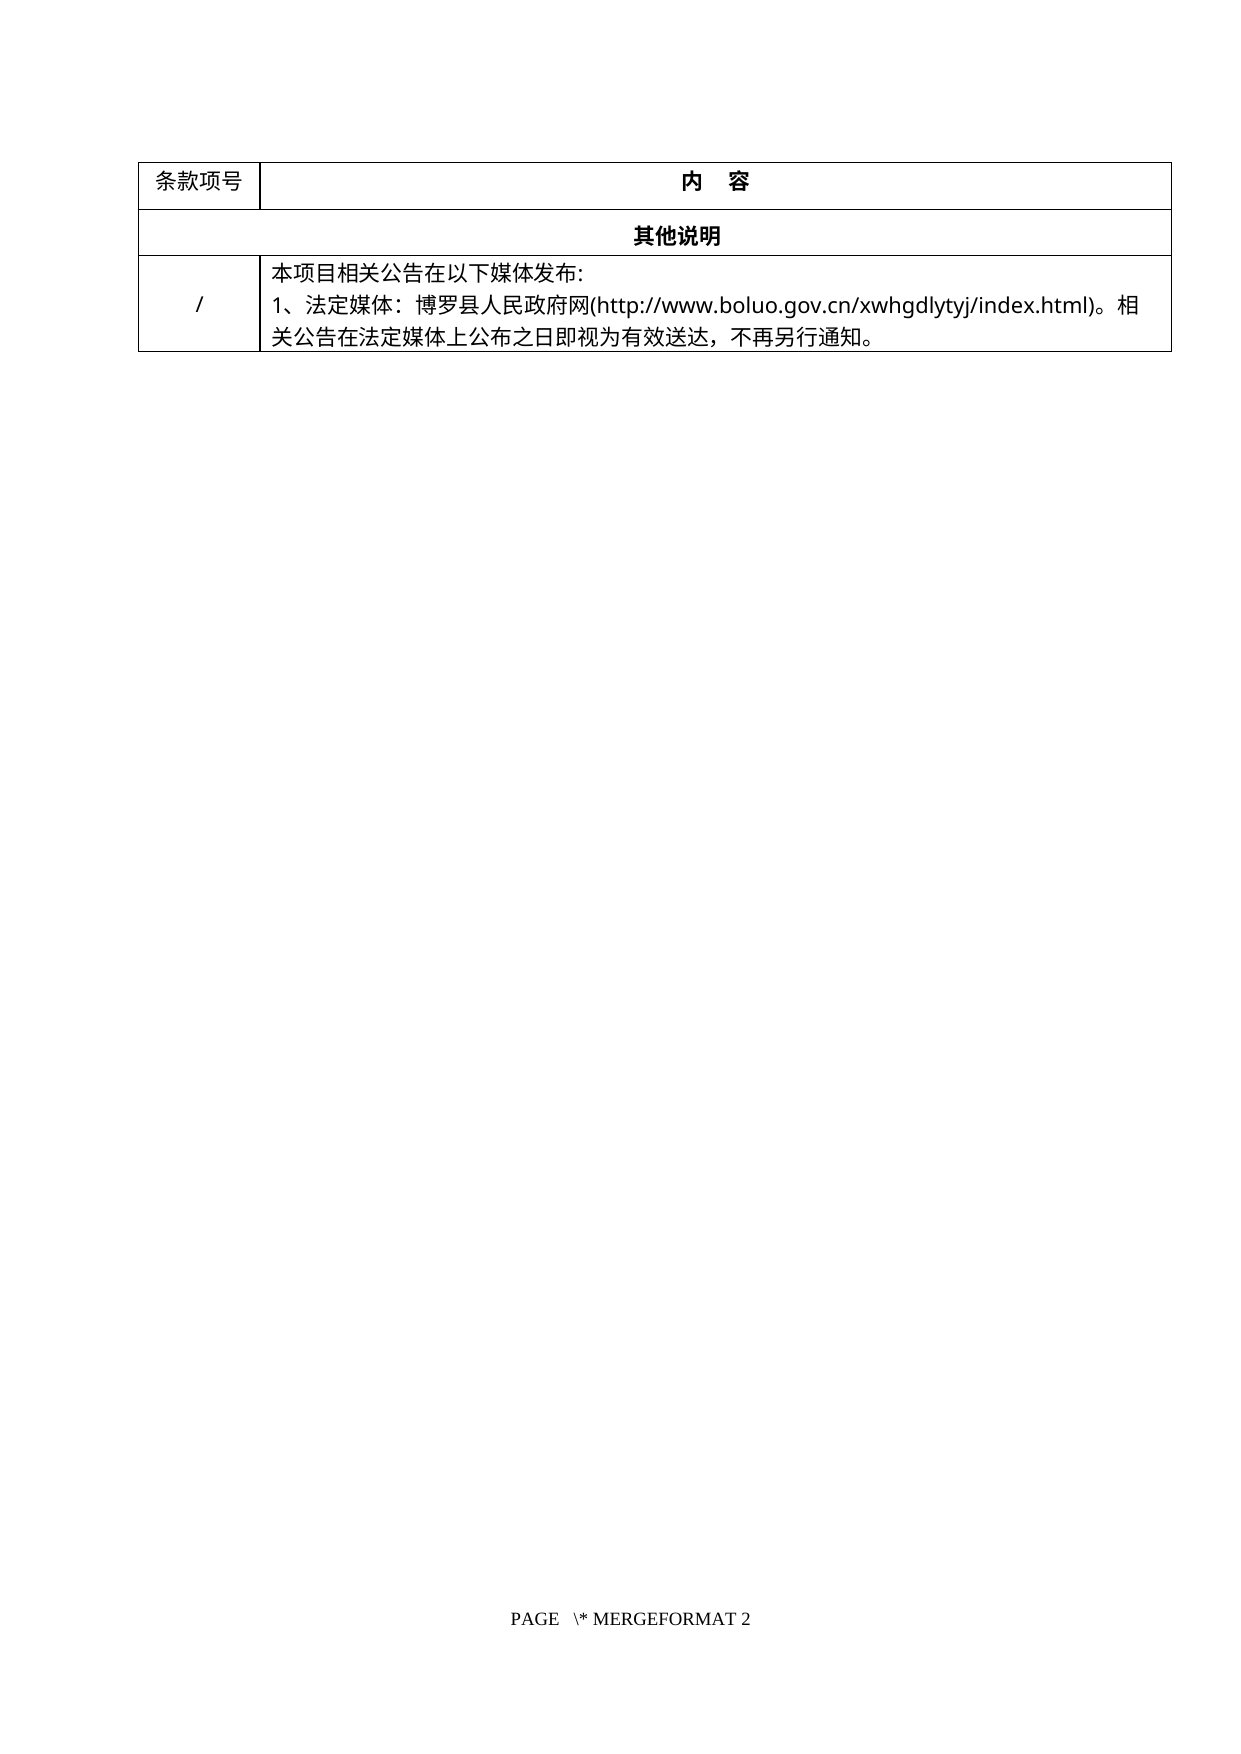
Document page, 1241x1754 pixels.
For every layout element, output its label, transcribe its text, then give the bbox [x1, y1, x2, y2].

table_header 条款项号 [139, 163, 259, 208]
table_cell 其他说明 [139, 210, 1171, 255]
table_header 内 容 [261, 163, 1171, 208]
table_cell 本项目相关公告在以下媒体发布: 1、法定媒体：博罗县人民政府网(http://www.boluo.gov.cn/xwhgdlytyj/index.html)。相关公告在法定媒体上公布之日即视为有效送达，不再另行通知。 [261, 256, 1171, 351]
table_cell / [139, 256, 259, 351]
